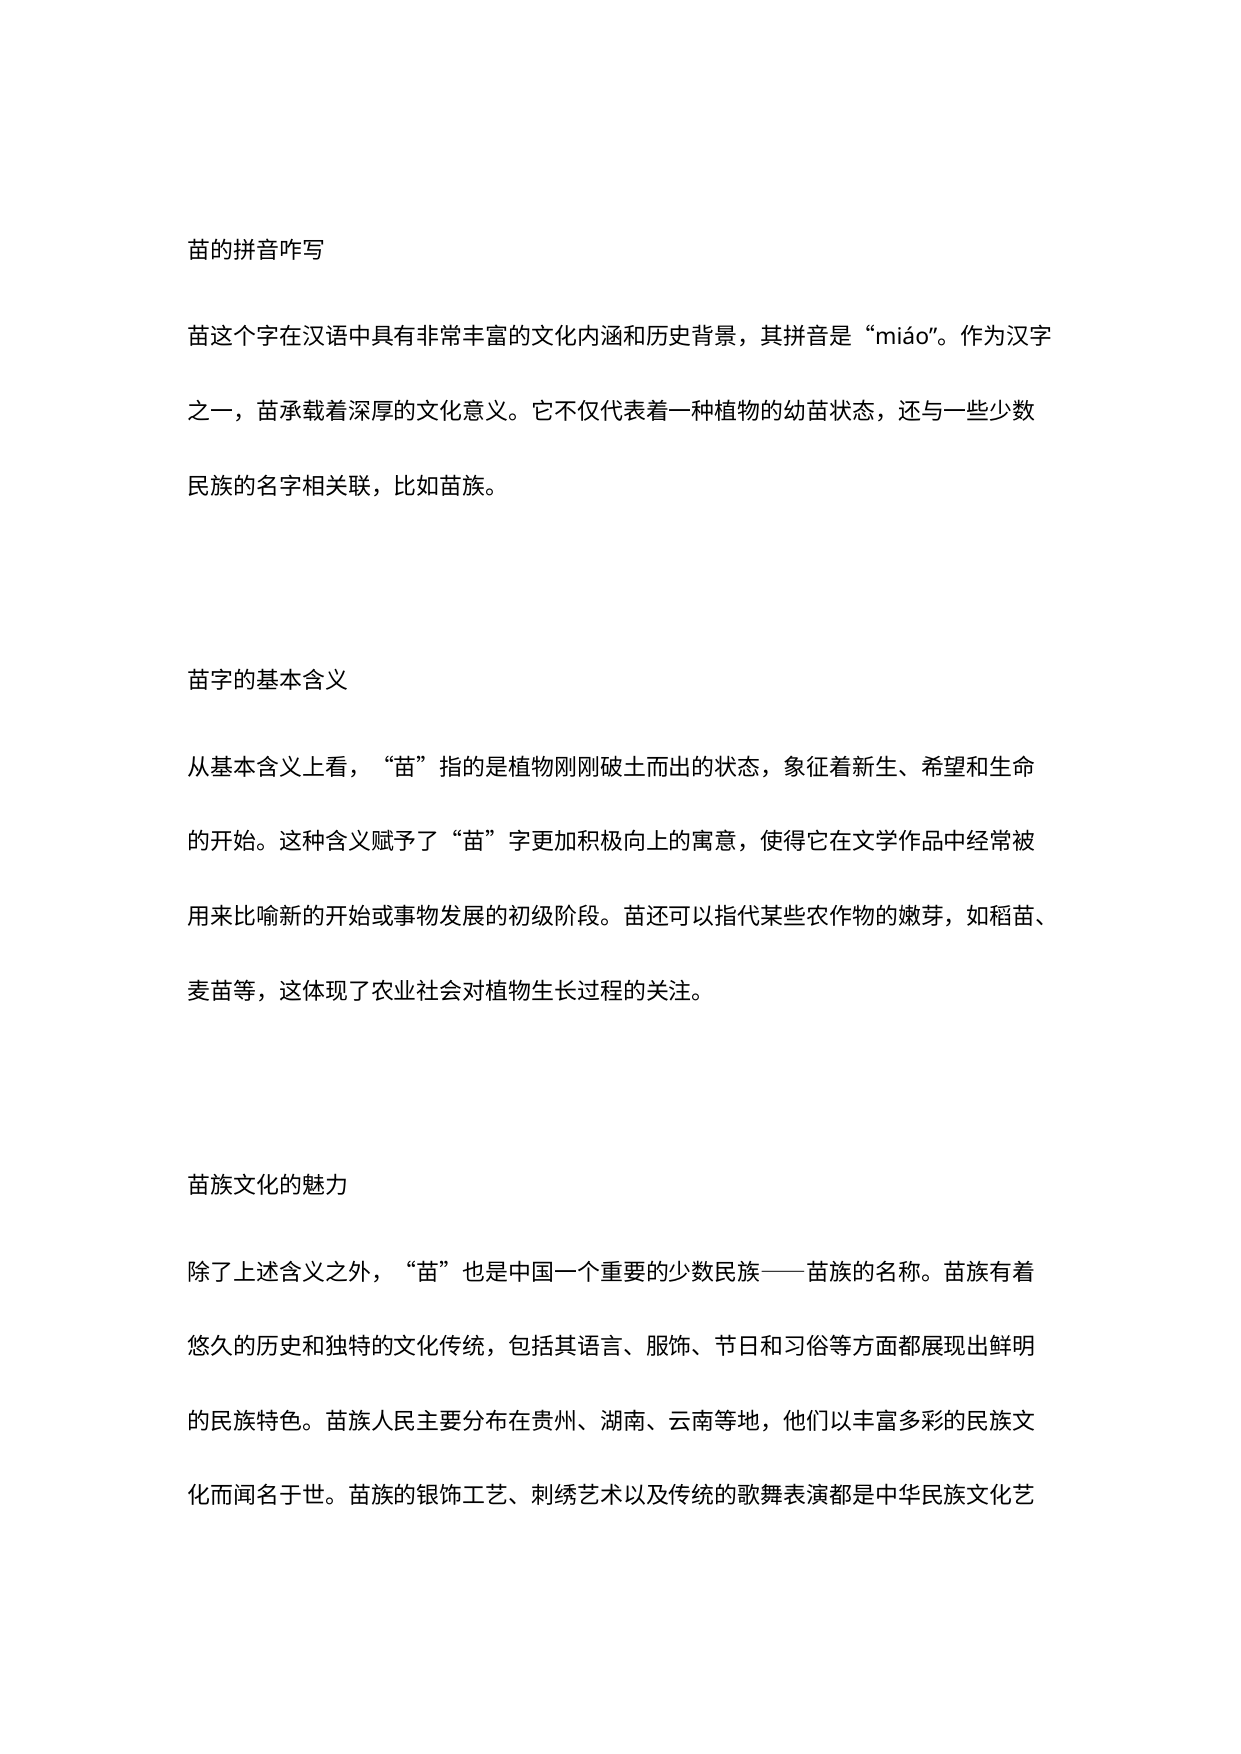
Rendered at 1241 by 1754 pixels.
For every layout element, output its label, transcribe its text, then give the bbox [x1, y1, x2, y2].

text 苗这个字在汉语中具有非常丰富的文化内涵和历史背景，其拼音是“miáo”。作为汉字之一，苗承载着深厚的文化意义。它不仅代表着一种植物的幼苗状态，还与一些少数民族的名字相关联，比如苗族。 [187, 302, 1053, 517]
text 苗族文化的魅力 [187, 1151, 1053, 1216]
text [187, 1237, 1053, 1527]
text 苗的拼音咋写 [187, 216, 1053, 281]
text 苗字的基本含义 [187, 646, 1053, 711]
text 从基本含义上看，“苗”指的是植物刚刚破土而出的状态，象征着新生、希望和生命的开始。这种含义赋予了“苗”字更加积极向上的寓意，使得它在文学作品中经常被用来比喻新的开始或事物发展的初级阶段。苗还可以指代某些农作物的嫩芽，如稻苗、麦苗等，这体现了农业社会对植物生长过程的关注。 [187, 733, 1053, 1022]
